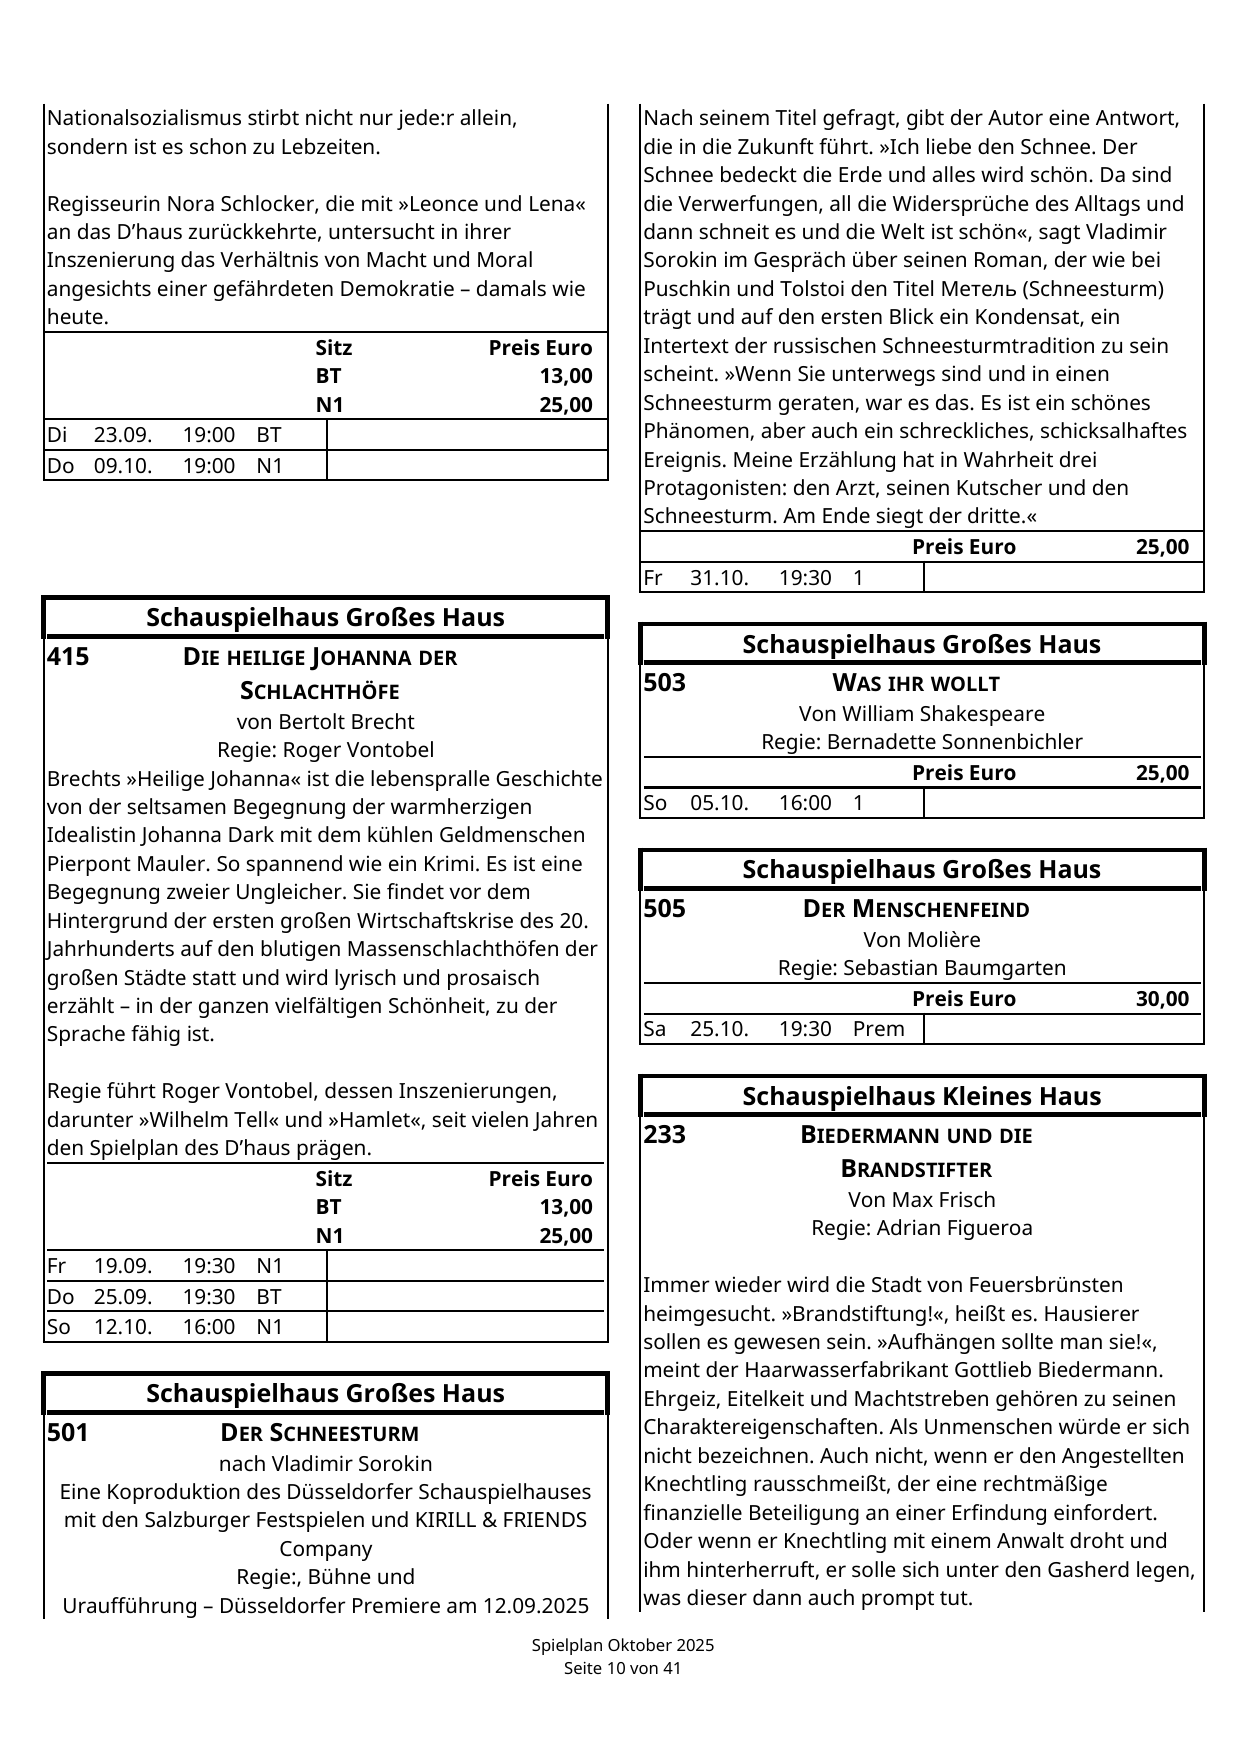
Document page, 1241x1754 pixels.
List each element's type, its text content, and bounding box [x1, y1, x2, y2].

table_header Schauspielhaus Kleines Haus [643, 1078, 1202, 1112]
table_cell [1071, 1112, 1203, 1185]
table_cell 12.10. [91, 1312, 179, 1341]
table_cell 05.10. [687, 789, 776, 817]
table_cell BT [253, 420, 326, 449]
table_cell Fr [45, 1249, 91, 1280]
table_cell 19:30 [179, 1251, 253, 1280]
table_cell Von Max Frisch Regie: Adrian Figueroa Immer wieder wird die Stadt von Feuersbrünsten heimgesucht. »Brandstiftung!«, heißt es. Hausierer sollen es gewesen sein. »Aufhängen sollte man sie!«, meint der Haarwasserfabrikant Gottlieb Biedermann. Ehrgeiz, Eitelkeit und Machtstreben gehören zu seinen Charaktereigenschaften. Als Unmenschen würde er sich nicht bezeichnen. Auch nicht, wenn er den Angestellten Knechtling rausschmeißt, der eine rechtmäßige finanzielle Beteiligung an einer Erfindung einfordert. Oder wenn er Knechtling mit einem Anwalt droht und ihm hinterherruft, er solle sich unter den Gasherd legen, was dieser dann auch prompt tut. [641, 1185, 1203, 1612]
table_cell 19:00 [179, 420, 253, 449]
table_cell Sitz Preis Euro BT 13,00 N1 25,00 [313, 333, 607, 418]
table_cell So [45, 1310, 91, 1341]
table_cell 505 [641, 887, 761, 925]
table_cell [925, 786, 1203, 817]
table_cell 415 [45, 634, 165, 707]
table_cell 25.10. [687, 1015, 776, 1043]
table_cell N1 [253, 451, 326, 479]
table_cell 19:30 [776, 563, 850, 591]
table_cell nach Vladimir Sorokin Eine Koproduktion des Düsseldorfer Schauspielhauses mit den Salzburger Festspielen und KIRILL & FRIENDS Company Regie:, Bühne und Uraufführung – Düsseldorfer Premiere am 12.09.2025 Nach seinem Titel gefragt, gibt der Autor eine Antwort, die in die Zukunft führt. »Ich liebe den Schnee. Der Schnee bedeckt die Erde und alles wird schön. Da sind die Verwerfungen, all die Widersprüche des Alltags und dann schneit es und die Welt ist schön«, sagt Vladimir Sorokin im Gespräch über seinen Roman, der wie bei Puschkin und Tolstoi den Titel Метель (Schneesturm) trägt und auf den ersten Blick ein Kondensat, ein Intertext der russischen Schneesturmtradition zu sein scheint. »Wenn Sie unterwegs sind und in einen Schneesturm geraten, war es das. Es ist ein schönes Phänomen, aber auch ein schreckliches, schicksalhaftes Ereignis. Meine Erzählung hat in Wahrheit drei Protagonisten: den Arzt, seinen Kutscher und den Schneesturm. Am Ende siegt der dritte.« [45, 1449, 607, 1619]
table_cell 25.09. [91, 1282, 179, 1310]
table_cell Von William Shakespeare Regie: Bernadette Sonnenbichler [641, 699, 1203, 756]
table_cell 09.10. [91, 451, 179, 479]
table_cell Preis Euro 30,00 [909, 982, 1203, 1012]
table_cell [475, 634, 607, 707]
table_cell von Bertolt Brecht Regie: Roger Vontobel Brechts »Heilige Johanna« ist die lebenspralle Geschichte von der seltsamen Begegnung der warmherzigen Idealistin Johanna Dark mit dem kühlen Geldmenschen Pierpont Mauler. So spannend wie ein Krimi. Es ist eine Begegnung zweier Ungleicher. Sie findet vor dem Hintergrund der ersten großen Wirtschaftskrise des 20. Jahrhunderts auf den blutigen Massenschlachthöfen der großen Städte statt und wird lyrisch und prosaisch erzählt – in der ganzen vielfältigen Schönheit, zu der Sprache fähig ist. Regie führt Roger Vontobel, dessen Inszenierungen, darunter »Wilhelm Tell« und »Hamlet«, seit vielen Jahren den Spielplan des D’haus prägen. [45, 707, 607, 1162]
table_cell 23.09. [91, 420, 179, 449]
table_cell [1071, 660, 1203, 699]
table_header Schauspielhaus Großes Haus [643, 626, 1202, 660]
table_cell N1 [253, 1312, 326, 1341]
table_cell [328, 1280, 607, 1310]
table_cell Preis Euro 25,00 [909, 532, 1203, 561]
table_cell Sa [641, 1013, 687, 1043]
table_cell Do [45, 1280, 91, 1310]
table_header Schauspielhaus Großes Haus [643, 852, 1202, 886]
table_cell 31.10. [687, 563, 776, 591]
table_cell Di [45, 420, 91, 449]
table_cell 19.09. [91, 1251, 179, 1280]
table_cell 16:00 [776, 789, 850, 817]
table_cell BT [253, 1282, 326, 1310]
table_cell Sitz Preis Euro BT 13,00 N1 25,00 [313, 1162, 607, 1249]
table_cell Preis Euro 25,00 [909, 756, 1203, 786]
table_cell 233 [641, 1113, 761, 1185]
table_cell Von Molière Regie: Sebastian Baumgarten [641, 925, 1203, 982]
table_cell Fr [641, 563, 687, 591]
table_cell So [641, 786, 687, 817]
table_cell [641, 532, 909, 561]
table_cell 501 [45, 1410, 165, 1449]
table_cell 19:30 [776, 1015, 850, 1043]
table_cell Prem [850, 1015, 923, 1043]
table_cell 503 [641, 661, 761, 699]
table_cell [328, 1249, 607, 1280]
table_header Schauspielhaus Großes Haus [46, 1376, 605, 1410]
table_cell [925, 1013, 1203, 1043]
table_cell 16:00 [179, 1312, 253, 1341]
table_cell [328, 1310, 607, 1341]
table_cell nach Vladimir Sorokin Eine Koproduktion des Düsseldorfer Schauspielhauses mit den Salzburger Festspielen und KIRILL & FRIENDS Company Regie:, Bühne und Uraufführung – Düsseldorfer Premiere am 12.09.2025 Nach seinem Titel gefragt, gibt der Autor eine Antwort, die in die Zukunft führt. »Ich liebe den Schnee. Der Schnee bedeckt die Erde und alles wird schön. Da sind die Verwerfungen, all die Widersprüche des Alltags und dann schneit es und die Welt ist schön«, sagt Vladimir Sorokin im Gespräch über seinen Roman, der wie bei Puschkin und Tolstoi den Titel Метель (Schneesturm) trägt und auf den ersten Blick ein Kondensat, ein Intertext der russischen Schneesturmtradition zu sein scheint. »Wenn Sie unterwegs sind und in einen Schneesturm geraten, war es das. Es ist ein schönes Phänomen, aber auch ein schreckliches, schicksalhaftes Ereignis. Meine Erzählung hat in Wahrheit drei Protagonisten: den Arzt, seinen Kutscher und den Schneesturm. Am Ende siegt der dritte.« [641, 104, 1203, 530]
table_cell [641, 756, 909, 786]
table_cell [1071, 886, 1203, 925]
table_cell [925, 563, 1203, 591]
table_cell [45, 333, 312, 418]
table_cell 19:30 [179, 1282, 253, 1310]
table_header Schauspielhaus Großes Haus [46, 600, 605, 634]
table_cell 19:00 [179, 451, 253, 479]
table_cell 1 [850, 563, 923, 591]
table_cell N1 [253, 1251, 326, 1280]
table_cell [328, 451, 607, 479]
table_cell Do [45, 451, 91, 479]
table_cell [475, 1410, 607, 1449]
table_cell [328, 420, 607, 449]
table_cell [641, 982, 909, 1012]
table_cell [45, 1162, 312, 1249]
table_cell 1 [850, 789, 923, 817]
